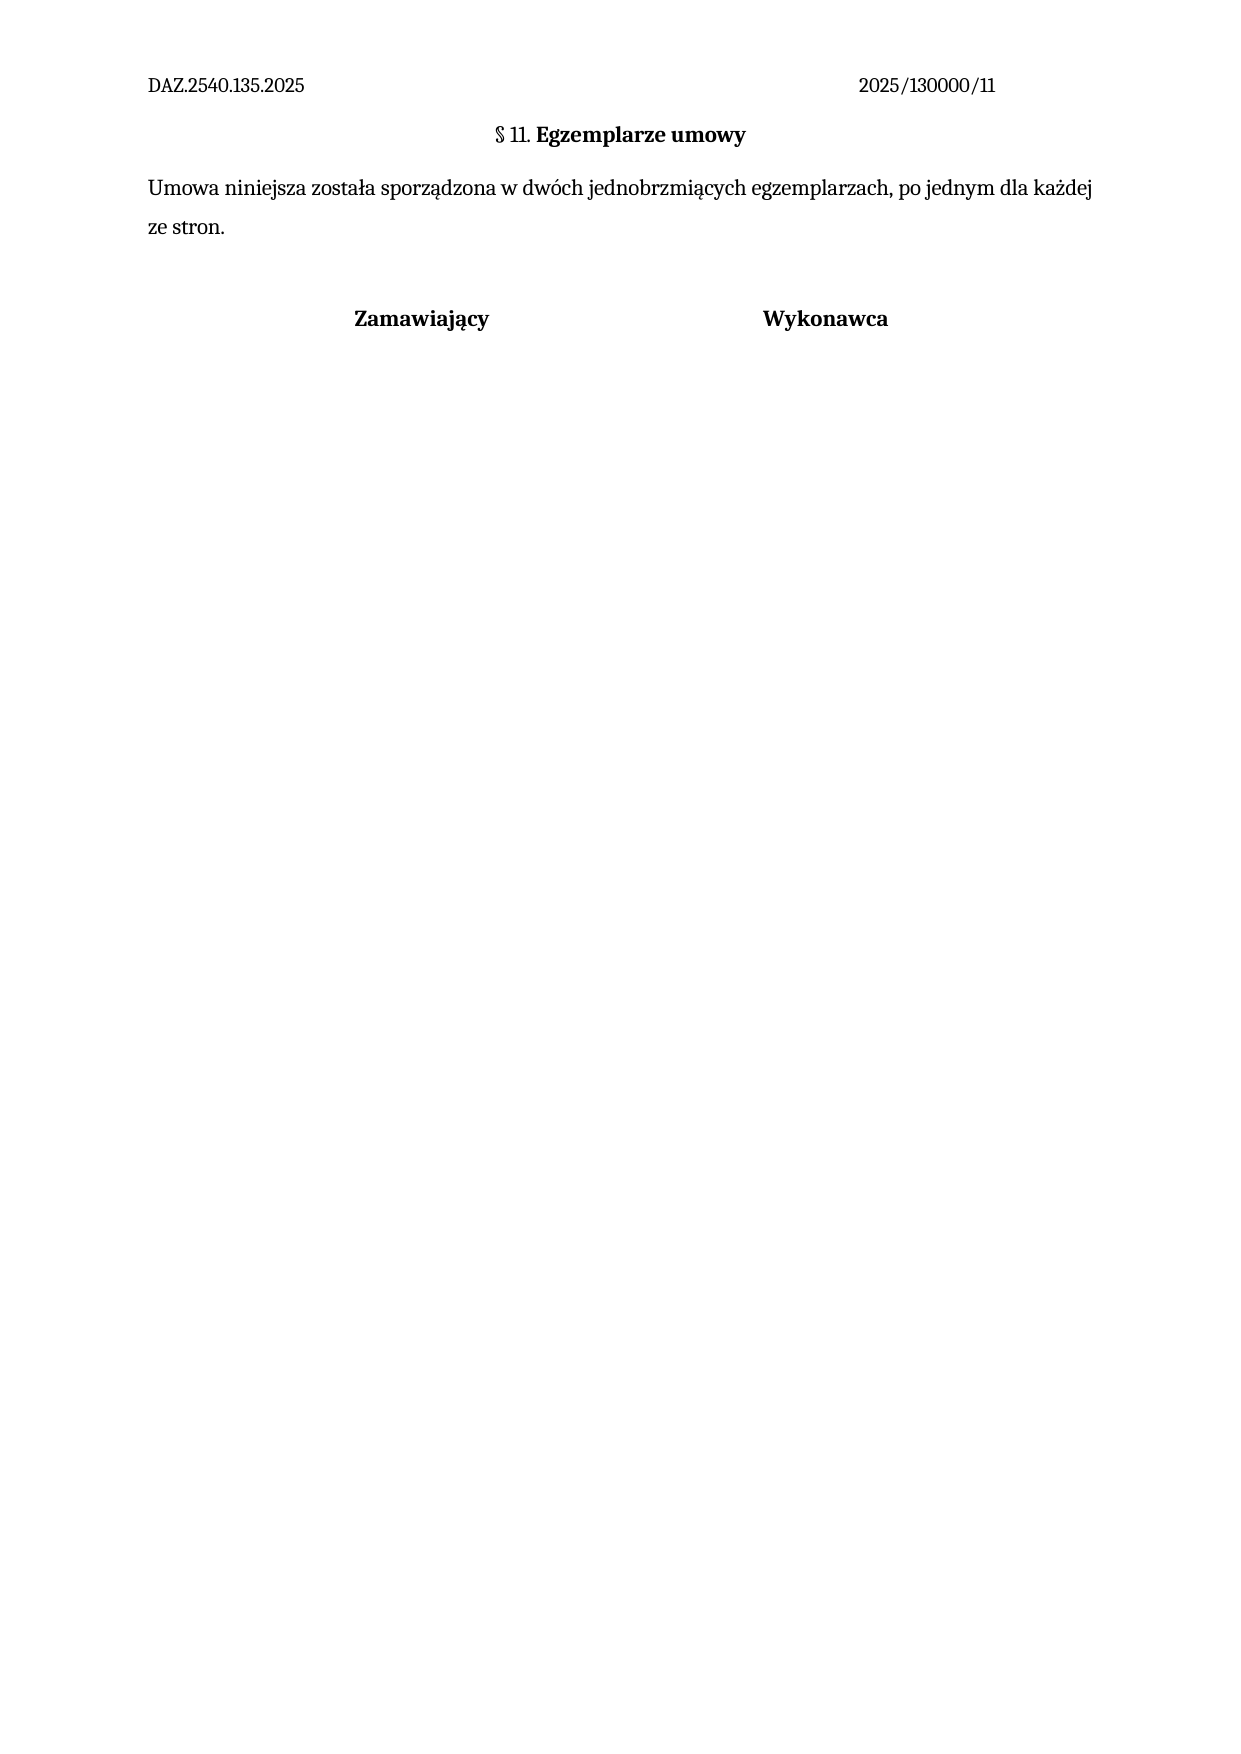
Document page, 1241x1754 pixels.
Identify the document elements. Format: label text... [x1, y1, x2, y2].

text § 11. Egzemplarze umowy [148, 122, 1093, 148]
text Umowa niniejsza została sporządzona w dwóch jednobrzmiących egzemplarzach, po jednym dla każdej ze stron. [148, 174, 1093, 240]
text Zamawiający Wykonawca [295, 306, 1093, 332]
